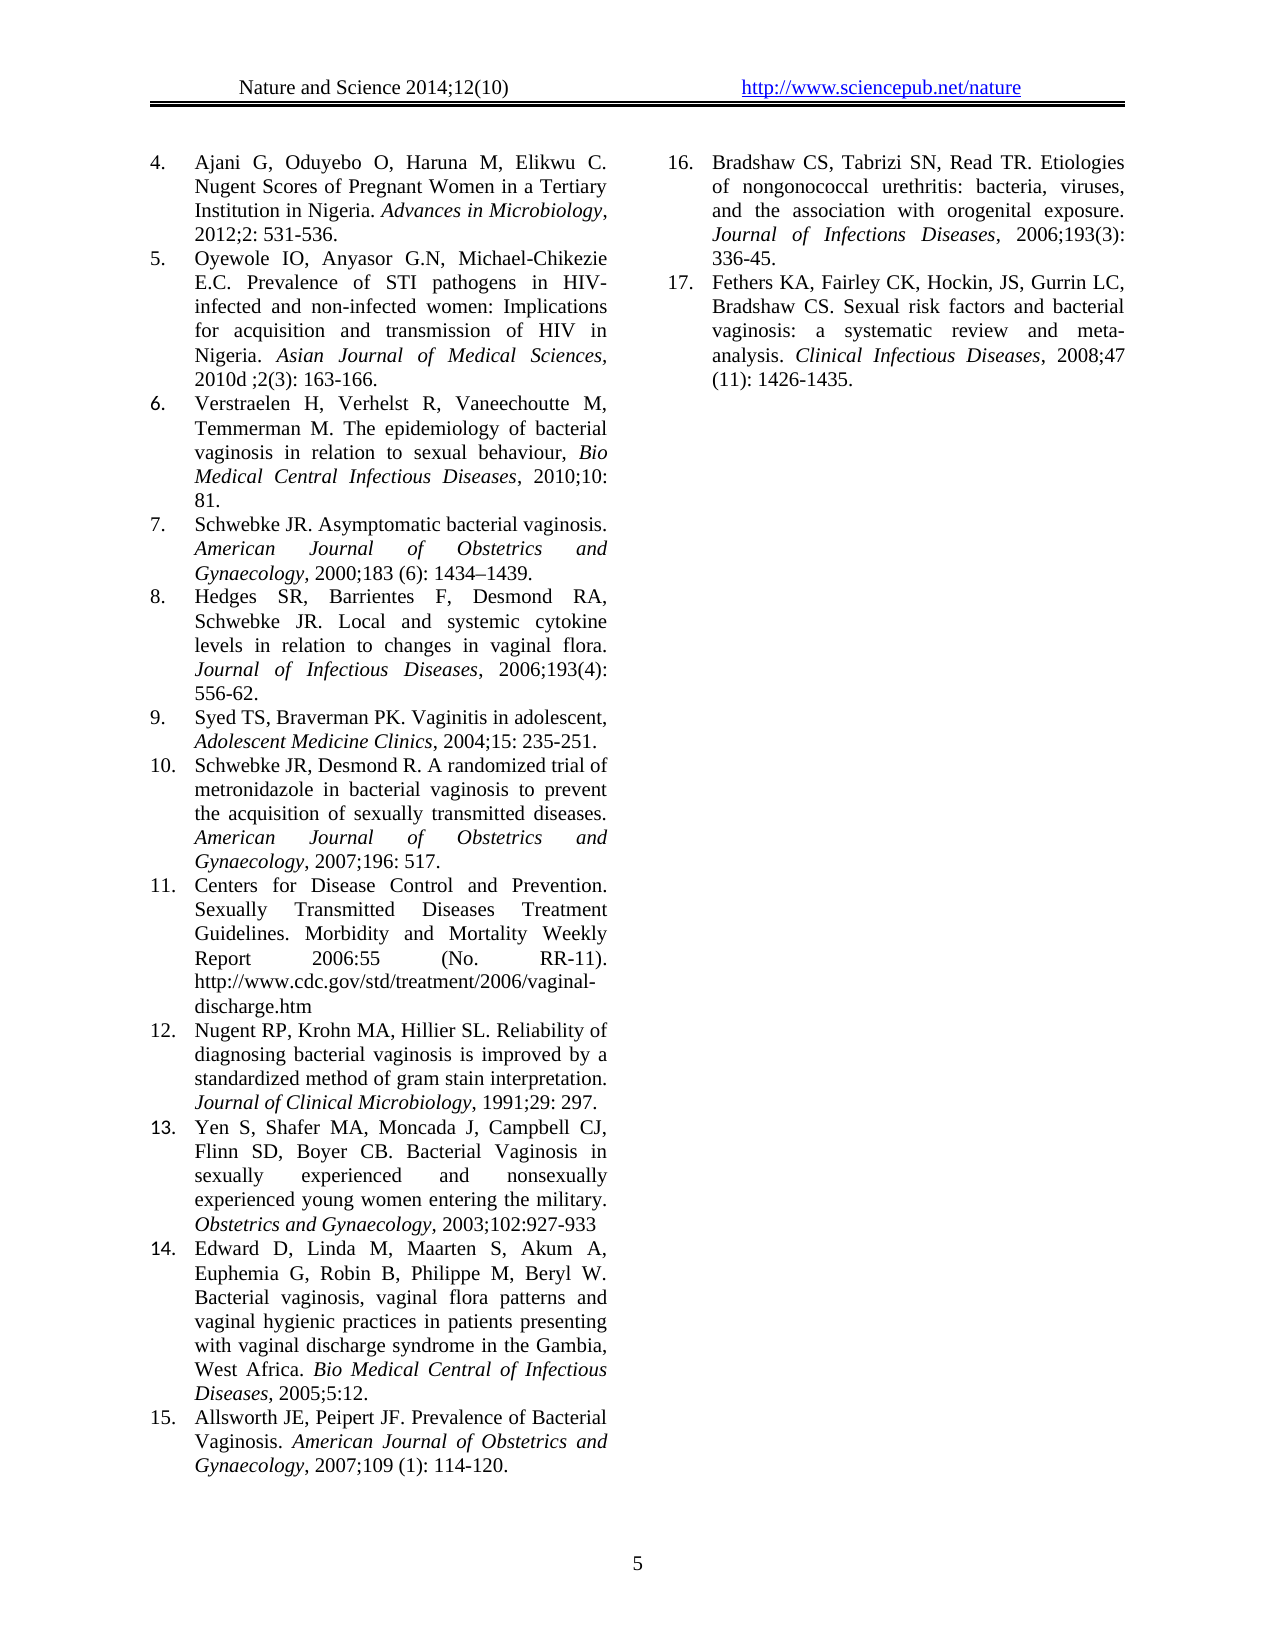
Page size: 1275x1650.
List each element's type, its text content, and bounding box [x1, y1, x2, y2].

list Yen S, Shafer MA, Moncada J, Campbell CJ, Flinn SD, Boyer CB. Bacterial Vaginosis in sexually experienced and nonsexually experienced young women entering the military. Obstetrics and Gynaecology, 2003;102:927-933 [150, 1114, 607, 1236]
list Bradshaw CS, Tabrizi SN, Read TR. Etiologies of nongonococcal urethritis: bacteria, viruses, and the association with orogenital exposure. Journal of Infections Diseases, 2006;193(3): 336-45. [667, 150, 1125, 270]
list Verstraelen H, Verhelst R, Vaneechoutte M, Temmerman M. The epidemiology of bacterial vaginosis in relation to sexual behaviour, Bio Medical Central Infectious Diseases, 2010;10: 81. [150, 391, 607, 512]
list Nugent RP, Krohn MA, Hillier SL. Reliability of diagnosing bacterial vaginosis is improved by a standardized method of gram stain interpretation. Journal of Clinical Microbiology, 1991;29: 297. [150, 1018, 607, 1114]
list Schwebke JR. Asymptomatic bacterial vaginosis. American Journal of Obstetrics and Gynaecology, 2000;183 (6): 1434–1439. [150, 512, 607, 584]
list Centers for Disease Control and Prevention. Sexually Transmitted Diseases Treatment Guidelines. Morbidity and Mortality Weekly Report 2006:55 (No. RR-11). http://www.cdc.gov/std/treatment/2006/vaginal-discharge.htm [150, 873, 607, 1018]
list Schwebke JR, Desmond R. A randomized trial of metronidazole in bacterial vaginosis to prevent the acquisition of sexually transmitted diseases. American Journal of Obstetrics and Gynaecology, 2007;196: 517. [150, 753, 607, 873]
list Allsworth JE, Peipert JF. Prevalence of Bacterial Vaginosis. American Journal of Obstetrics and Gynaecology, 2007;109 (1): 114-120. [150, 1405, 607, 1477]
list Fethers KA, Fairley CK, Hockin, JS, Gurrin LC, Bradshaw CS. Sexual risk factors and bacterial vaginosis: a systematic review and meta-analysis. Clinical Infectious Diseases, 2008;47 (11): 1426-1435. [667, 270, 1125, 391]
list Hedges SR, Barrientes F, Desmond RA, Schwebke JR. Local and systemic cytokine levels in relation to changes in vaginal flora. Journal of Infectious Diseases, 2006;193(4): 556-62. [150, 584, 607, 705]
list Syed TS, Braverman PK. Vaginitis in adolescent, Adolescent Medicine Clinics, 2004;15: 235-251. [150, 705, 607, 753]
list Oyewole IO, Anyasor G.N, Michael-Chikezie E.C. Prevalence of STI pathogens in HIV- infected and non-infected women: Implications for acquisition and transmission of HIV in Nigeria. Asian Journal of Medical Sciences, 2010d ;2(3): 163-166. [150, 246, 607, 391]
list Ajani G, Oduyebo O, Haruna M, Elikwu C. Nugent Scores of Pregnant Women in a Tertiary Institution in Nigeria. Advances in Microbiology, 2012;2: 531-536. [150, 150, 607, 246]
list Edward D, Linda M, Maarten S, Akum A, Euphemia G, Robin B, Philippe M, Beryl W. Bacterial vaginosis, vaginal flora patterns and vaginal hygienic practices in patients presenting with vaginal discharge syndrome in the Gambia, West Africa. Bio Medical Central of Infectious Diseases, 2005;5:12. [150, 1236, 607, 1405]
